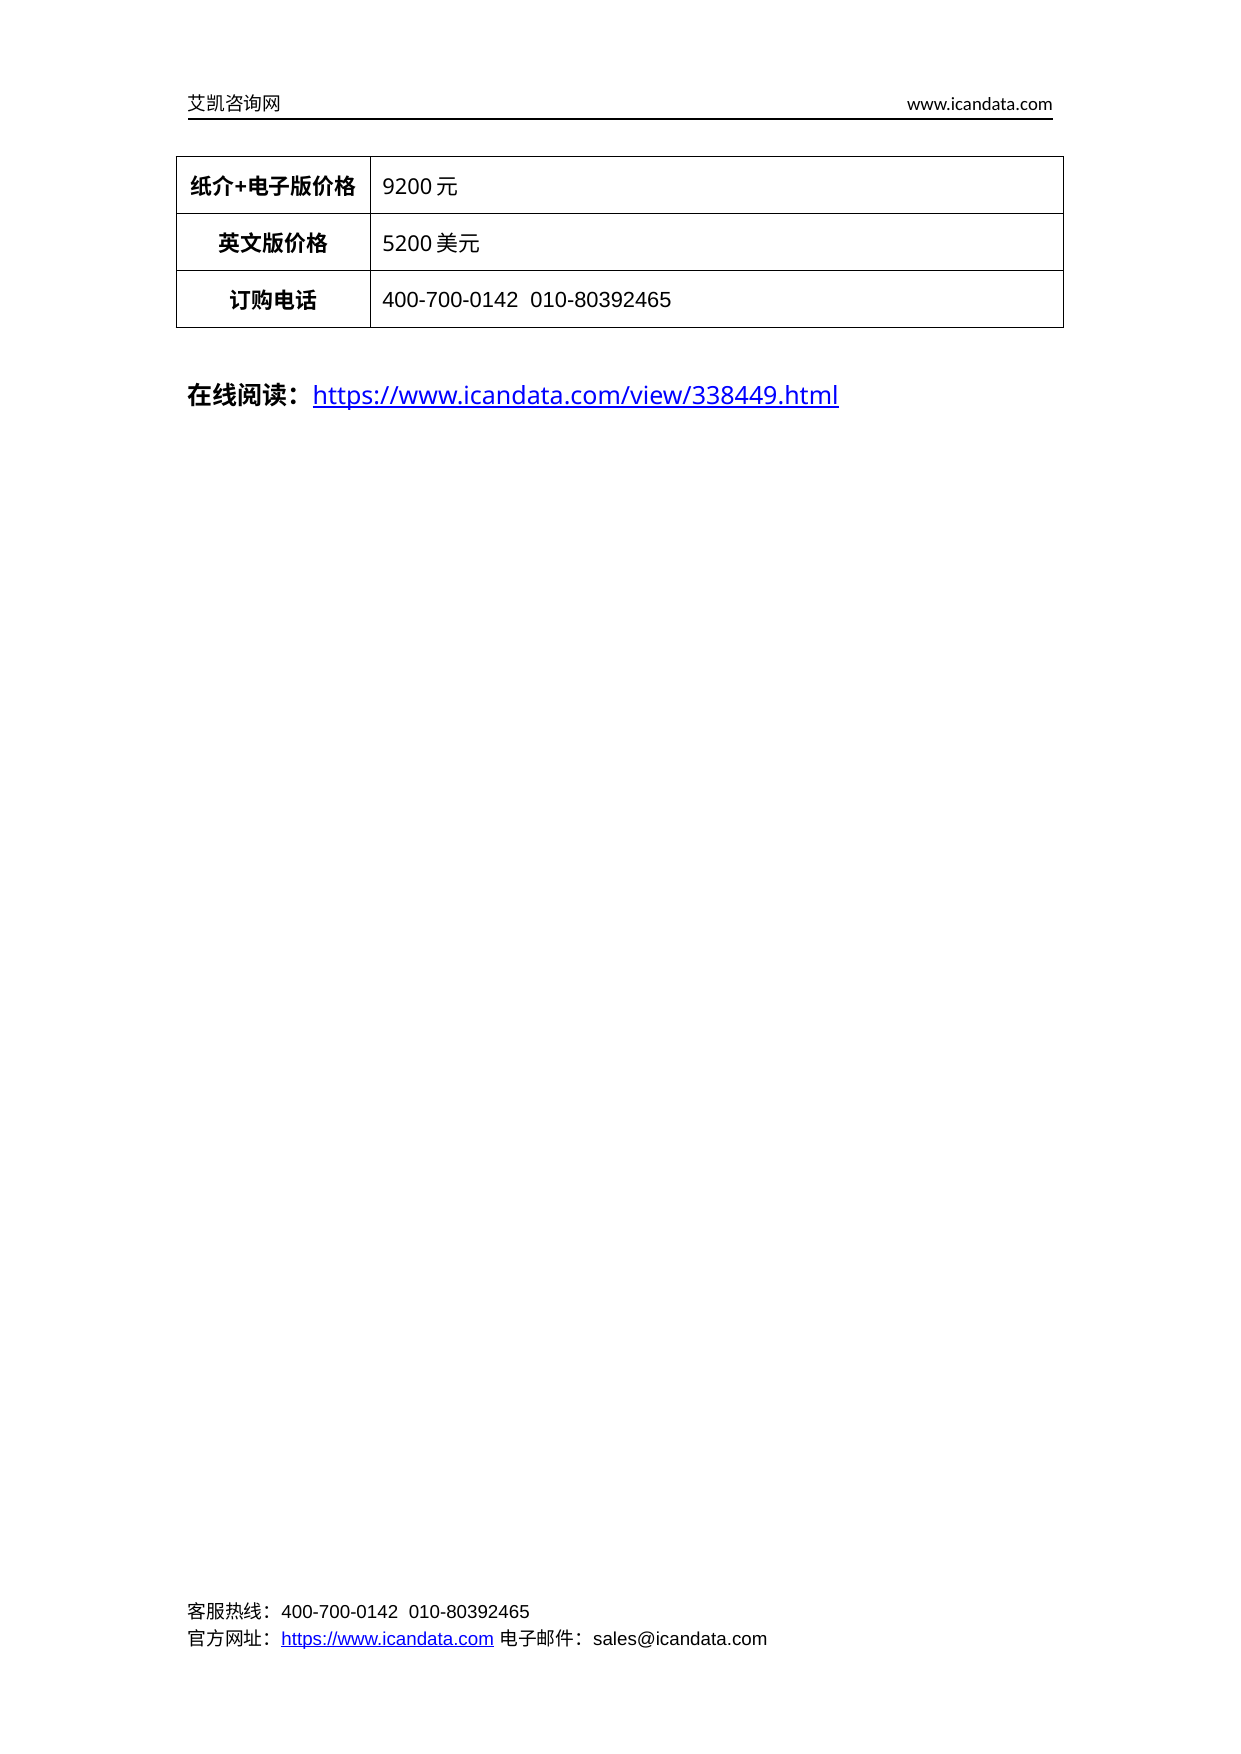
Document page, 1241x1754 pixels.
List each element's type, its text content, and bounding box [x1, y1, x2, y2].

table_cell 订购电话 [177, 271, 370, 327]
table_cell 400-700-0142 010-80392465 [371, 271, 1063, 327]
text 在线阅读：https://www.icandata.com/view/338449.html [187, 361, 1053, 426]
table_cell 纸介+电子版价格 [177, 157, 370, 213]
table_cell 英文版价格 [177, 214, 370, 270]
table_cell 5200美元 [371, 214, 1063, 270]
table_cell 9200元 [371, 157, 1063, 213]
